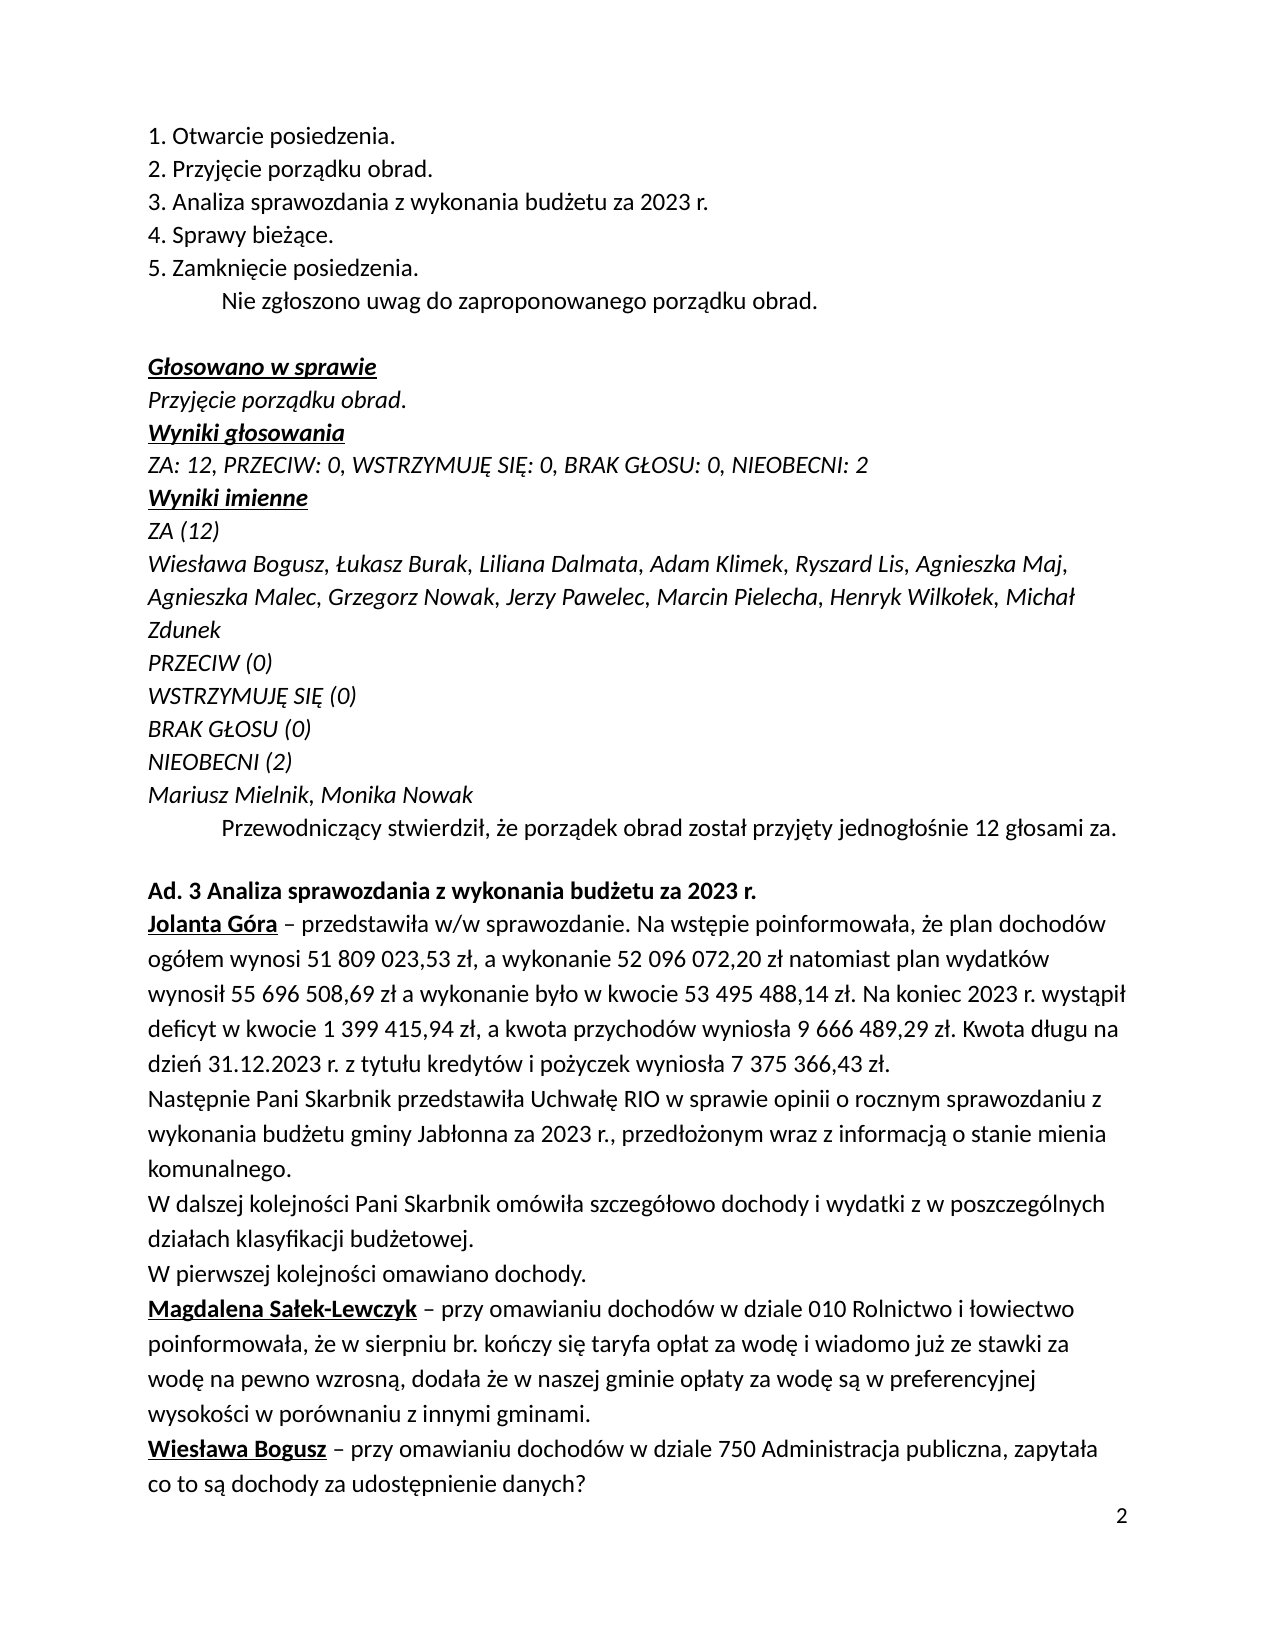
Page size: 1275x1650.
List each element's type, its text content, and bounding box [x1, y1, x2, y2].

text ZA (12) [148, 516, 1127, 546]
text 4. Sprawy bieżące. [148, 219, 1127, 250]
text 5. Zamknięcie posiedzenia. [148, 252, 1127, 283]
text BRAK GŁOSU (0) [148, 713, 1127, 743]
text W pierwszej kolejności omawiano dochody. [148, 1258, 1127, 1288]
text Wiesława Bogusz, Łukasz Burak, Liliana Dalmata, Adam Klimek, Ryszard Lis, Agnieszka Maj, Agnieszka Malec, Grzegorz Nowak, Jerzy Pawelec, Marcin Pielecha, Henryk Wilkołek, Michał Zdunek [148, 548, 1127, 645]
text Magdalena Sałek-Lewczyk – przy omawianiu dochodów w dziale 010 Rolnictwo i łowiectwo poinformowała, że w sierpniu br. kończy się taryfa opłat za wodę i wiadomo już ze stawki za wodę na pewno wzrosną, dodała że w naszej gminie opłaty za wodę są w preferencyjnej wysokości w porównaniu z innymi gminami. [148, 1293, 1127, 1428]
text 2. Przyjęcie porządku obrad. [148, 153, 1127, 184]
text W dalszej kolejności Pani Skarbnik omówiła szczegółowo dochody i wydatki z w poszczególnych działach klasyfikacji budżetowej. [148, 1188, 1127, 1253]
text PRZECIW (0) [148, 647, 1127, 678]
text WSTRZYMUJĘ SIĘ (0) [148, 680, 1127, 711]
text Głosowano w sprawie [148, 351, 1127, 381]
text Przyjęcie porządku obrad. [148, 384, 1127, 414]
text Przewodniczący stwierdził, że porządek obrad został przyjęty jednogłośnie 12 głosami za. [148, 812, 1127, 842]
text Wyniki głosowania [148, 417, 1127, 447]
text NIEOBECNI (2) [148, 746, 1127, 776]
text Wiesława Bogusz – przy omawianiu dochodów w dziale 750 Administracja publiczna, zapytała co to są dochody za udostępnienie danych? [148, 1433, 1127, 1498]
text ZA: 12, PRZECIW: 0, WSTRZYMUJĘ SIĘ: 0, BRAK GŁOSU: 0, NIEOBECNI: 2 [148, 450, 1127, 480]
text 1. Otwarcie posiedzenia. [148, 121, 1127, 151]
text 3. Analiza sprawozdania z wykonania budżetu za 2023 r. [148, 186, 1127, 217]
text Następnie Pani Skarbnik przedstawiła Uchwałę RIO w sprawie opinii o rocznym sprawozdaniu z wykonania budżetu gminy Jabłonna za 2023 r., przedłożonym wraz z informacją o stanie mienia komunalnego. [148, 1083, 1127, 1183]
text Wyniki imienne [148, 483, 1127, 513]
text Ad. 3 Analiza sprawozdania z wykonania budżetu za 2023 r. [148, 875, 1127, 905]
text Nie zgłoszono uwag do zaproponowanego porządku obrad. [148, 285, 1127, 316]
text Mariusz Mielnik, Monika Nowak [148, 779, 1127, 809]
text Jolanta Góra – przedstawiła w/w sprawozdanie. Na wstępie poinformowała, że plan dochodów ogółem wynosi 51 809 023,53 zł, a wykonanie 52 096 072,20 zł natomiast plan wydatków wynosił 55 696 508,69 zł a wykonanie było w kwocie 53 495 488,14 zł. Na koniec 2023 r. wystąpił deficyt w kwocie 1 399 415,94 zł, a kwota przychodów wyniosła 9 666 489,29 zł. Kwota długu na dzień 31.12.2023 r. z tytułu kredytów i pożyczek wyniosła 7 375 366,43 zł. [148, 908, 1127, 1078]
